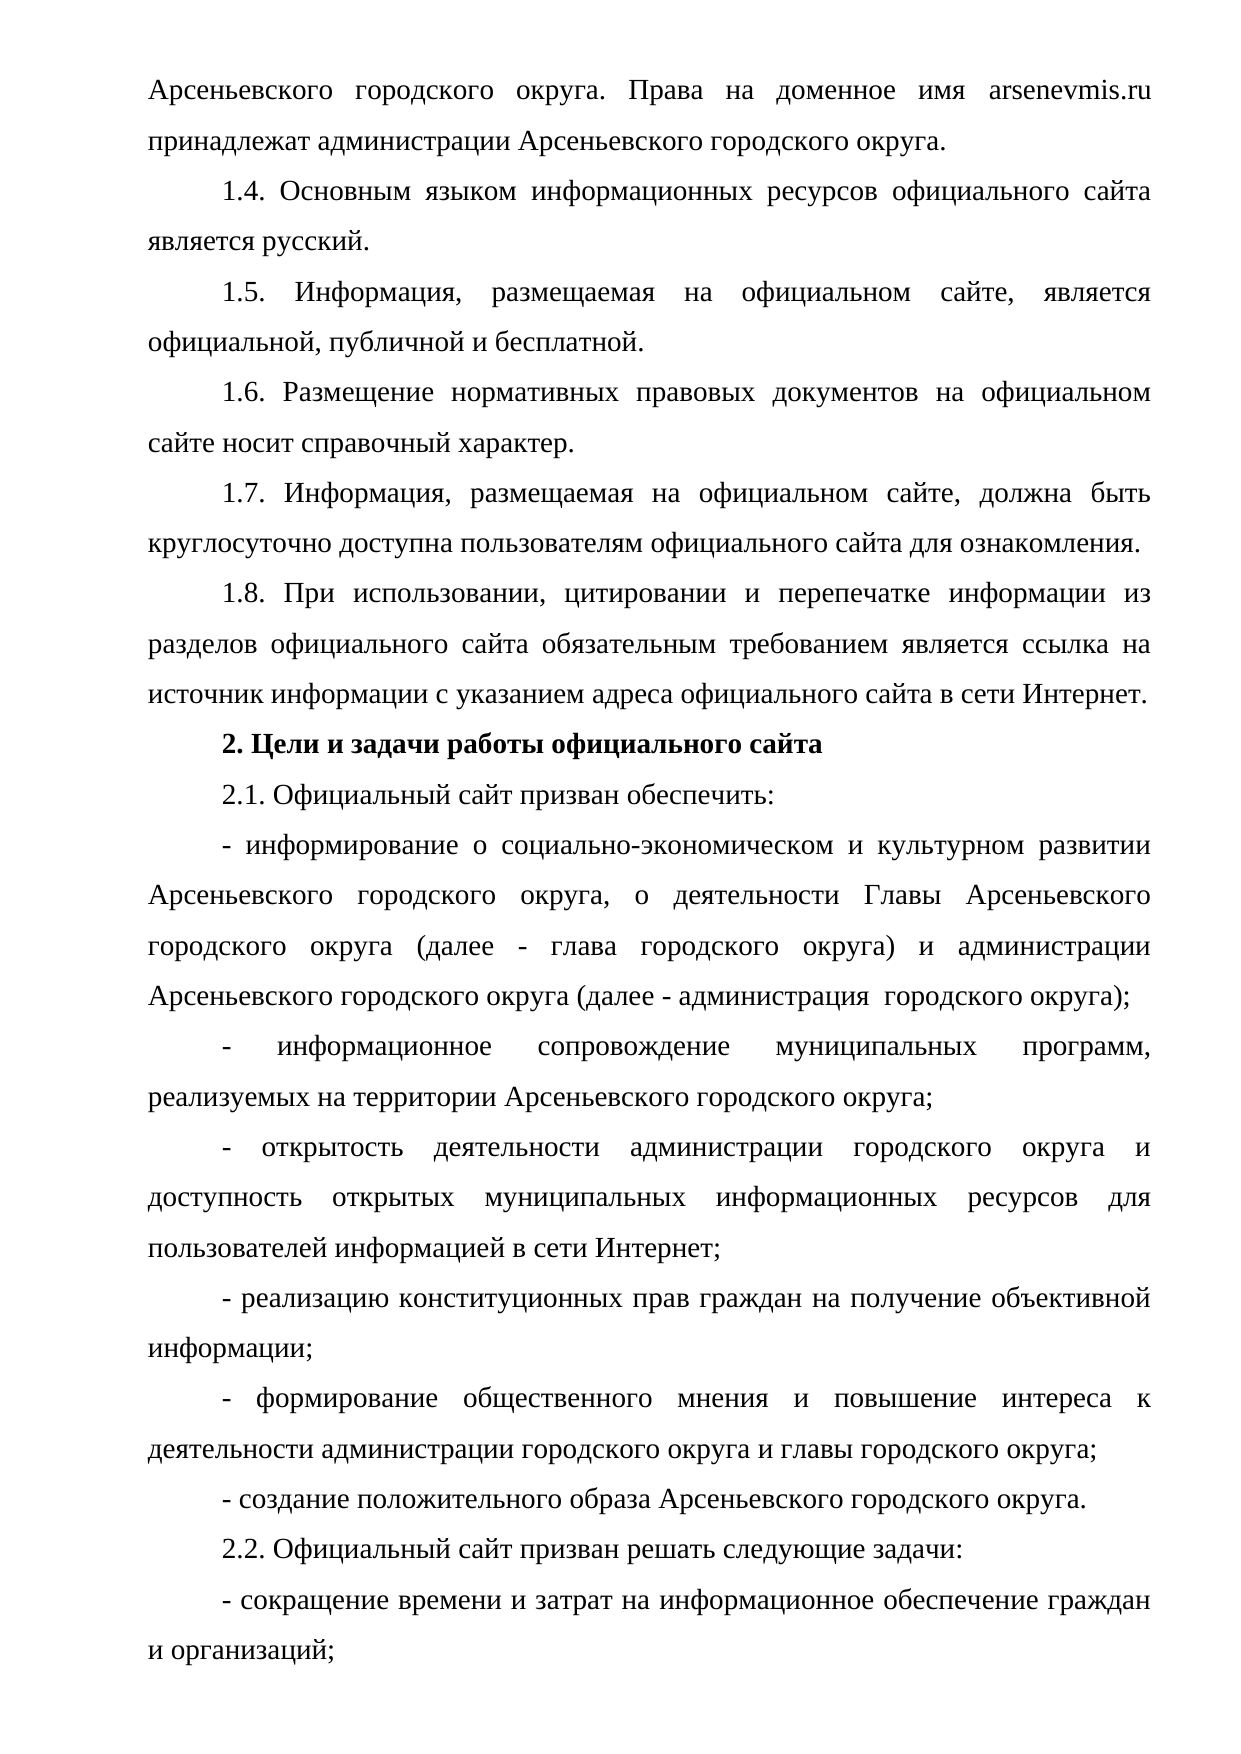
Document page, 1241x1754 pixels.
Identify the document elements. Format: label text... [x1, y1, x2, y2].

text 2.2. Официальный сайт призван решать следующие задачи: [148, 1532, 1152, 1565]
text - информационное сопровождение муниципальных программ, реализуемых на территории Арсеньевского городского округа; [148, 1028, 1152, 1112]
text 1.4. Основным языком информационных ресурсов официального сайта является русский. [148, 173, 1152, 257]
text 2.1. Официальный сайт призван обеспечить: [148, 777, 1152, 810]
text - сокращение времени и затрат на информационное обеспечение граждан и организаций; [148, 1582, 1152, 1666]
text - реализацию конституционных прав граждан на получение объективной информации; [148, 1280, 1152, 1364]
text 1.6. Размещение нормативных правовых документов на официальном сайте носит справочный характер. [148, 374, 1152, 458]
text - создание положительного образа Арсеньевского городского округа. [148, 1481, 1152, 1515]
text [148, 72, 1152, 156]
text - информирование о социально-экономическом и культурном развитии Арсеньевского городского округа, о деятельности Главы Арсеньевского городского округа (далее - глава городского округа) и администрации Арсеньевского городского округа (далее - администрация городского округа); [148, 827, 1152, 1012]
text - формирование общественного мнения и повышение интереса к деятельности администрации городского округа и главы городского округа; [148, 1381, 1152, 1464]
text 1.5. Информация, размещаемая на официальном сайте, является официальной, публичной и бесплатной. [148, 274, 1152, 358]
text - открытость деятельности администрации городского округа и доступность открытых муниципальных информационных ресурсов для пользователей информацией в сети Интернет; [148, 1129, 1152, 1263]
text 2. Цели и задачи работы официального сайта [148, 727, 1152, 760]
text 1.8. При использовании, цитировании и перепечатке информации из разделов официального сайта обязательным требованием является ссылка на источник информации с указанием адреса официального сайта в сети Интернет. [148, 576, 1152, 710]
text 1.7. Информация, размещаемая на официальном сайте, должна быть круглосуточно доступна пользователям официального сайта для ознакомления. [148, 475, 1152, 559]
